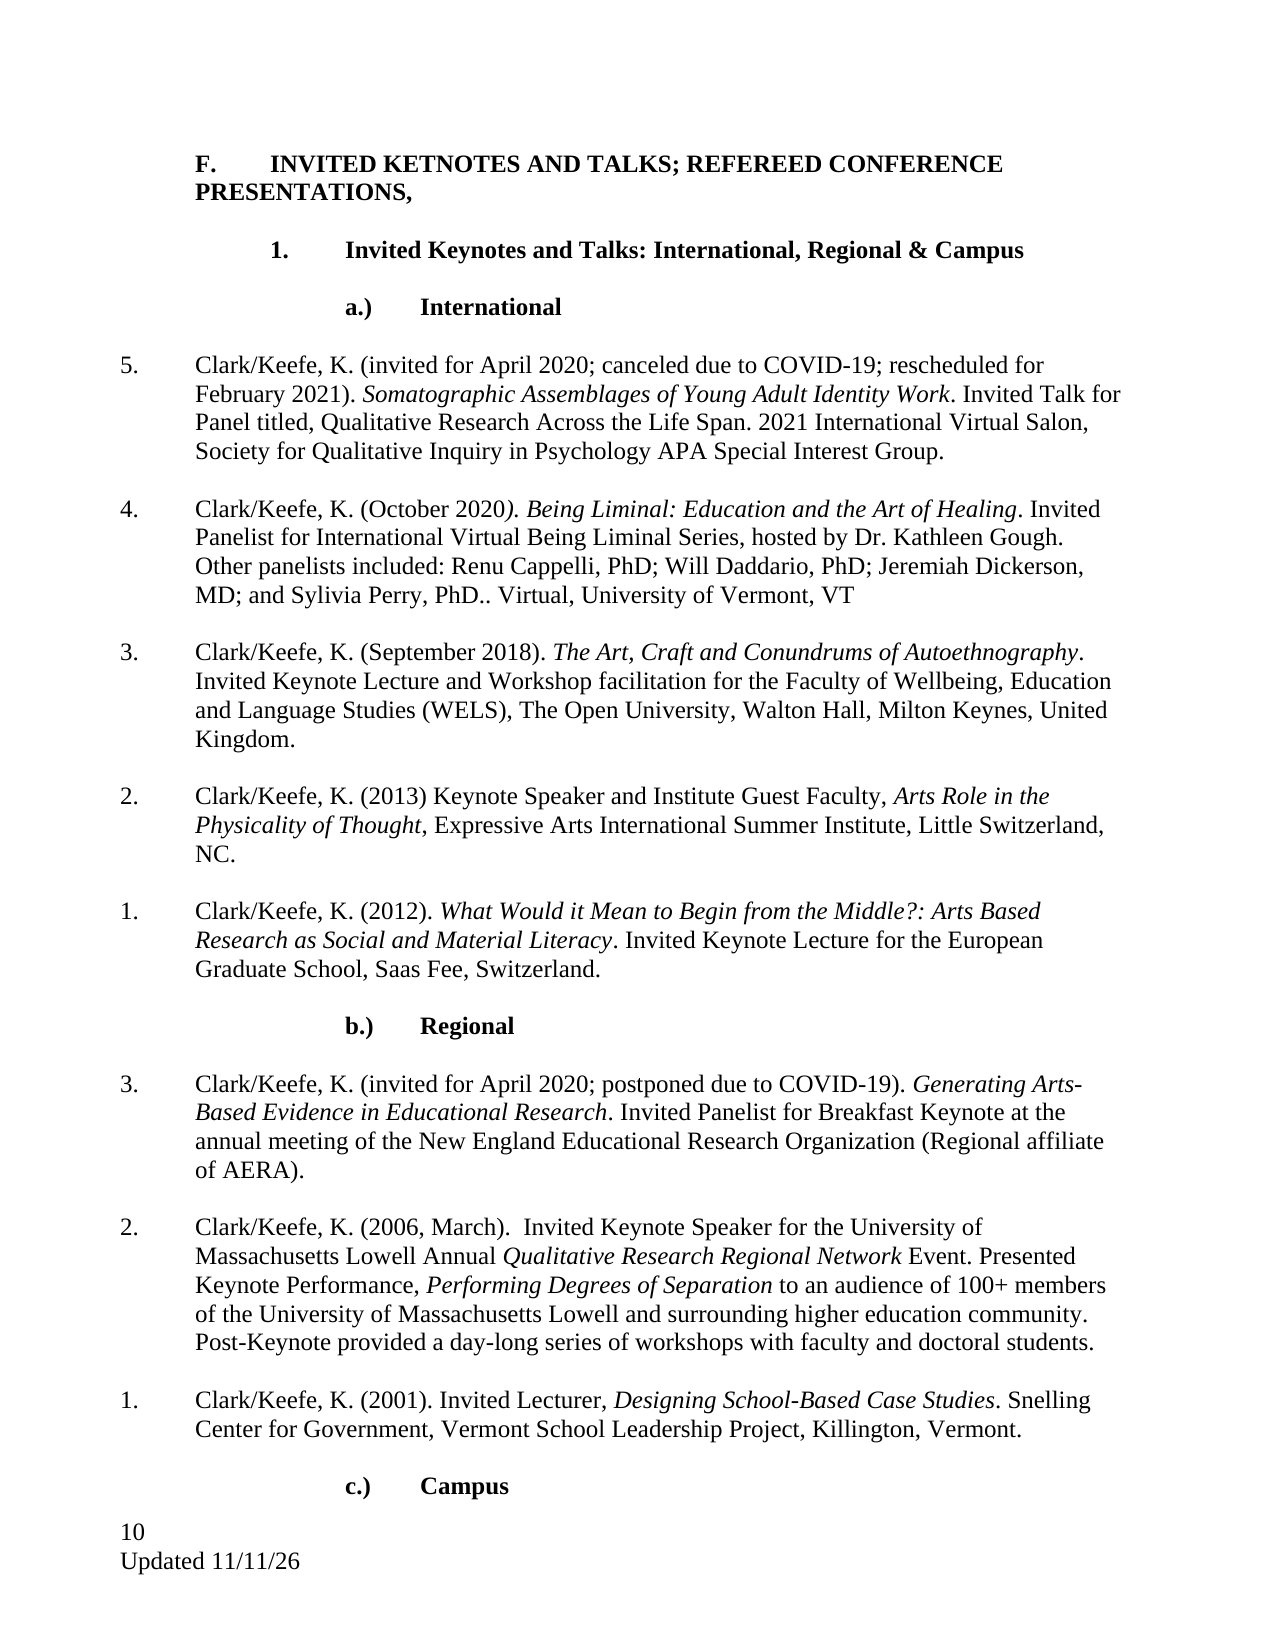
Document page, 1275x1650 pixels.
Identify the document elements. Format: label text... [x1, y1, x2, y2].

subtitle Invited Keynotes and Talks: International, Regional & Campus [270, 235, 1125, 264]
subtitle INVITED KETNOTES AND TALKS; REFEREED CONFERENCE PRESENTATIONS, [195, 149, 1125, 206]
text a.) International [345, 292, 1125, 321]
text 1. Clark/Keefe, K. (2001). Invited Lecturer, Designing School-Based Case Studies. Snelling Center for Government, Vermont School Leadership Project, Killington, Vermont. [120, 1385, 1125, 1442]
text 3. Clark/Keefe, K. (invited for April 2020; postponed due to COVID-19). Generating Arts-Based Evidence in Educational Research. Invited Panelist for Breakfast Keynote at the annual meeting of the New England Educational Research Organization (Regional affiliate of AERA). [120, 1069, 1125, 1184]
text 1. Clark/Keefe, K. (2012). What Would it Mean to Begin from the Middle?: Arts Based Research as Social and Material Literacy. Invited Keynote Lecture for the European Graduate School, Saas Fee, Switzerland. [120, 896, 1125, 982]
text 3. Clark/Keefe, K. (September 2018). The Art, Craft and Conundrums of Autoethnography. Invited Keynote Lecture and Workshop facilitation for the Faculty of Wellbeing, Education and Language Studies (WELS), The Open University, Walton Hall, Milton Keynes, United Kingdom. [120, 637, 1125, 752]
text b.) Regional [270, 1011, 1125, 1040]
text 2. Clark/Keefe, K. (2013) Keynote Speaker and Institute Guest Faculty, Arts Role in the Physicality of Thought, Expressive Arts International Summer Institute, Little Switzerland, NC. [120, 781, 1125, 867]
text 5. Clark/Keefe, K. (invited for April 2020; canceled due to COVID-19; rescheduled for February 2021). Somatographic Assemblages of Young Adult Identity Work. Invited Talk for Panel titled, Qualitative Research Across the Life Span. 2021 International Virtual Salon, Society for Qualitative Inquiry in Psychology APA Special Interest Group. [120, 350, 1125, 465]
text c.) Campus [345, 1471, 1125, 1500]
text 4. Clark/Keefe, K. (October 2020). Being Liminal: Education and the Art of Healing. Invited Panelist for International Virtual Being Liminal Series, hosted by Dr. Kathleen Gough. Other panelists included: Renu Cappelli, PhD; Will Daddario, PhD; Jeremiah Dickerson, MD; and Sylivia Perry, PhD.. Virtual, University of Vermont, VT [120, 494, 1125, 609]
text 2. Clark/Keefe, K. (2006, March). Invited Keynote Speaker for the University of Massachusetts Lowell Annual Qualitative Research Regional Network Event. Presented Keynote Performance, Performing Degrees of Separation to an audience of 100+ members of the University of Massachusetts Lowell and surrounding higher education community. Post-Keynote provided a day-long series of workshops with faculty and doctoral students. [120, 1212, 1125, 1356]
